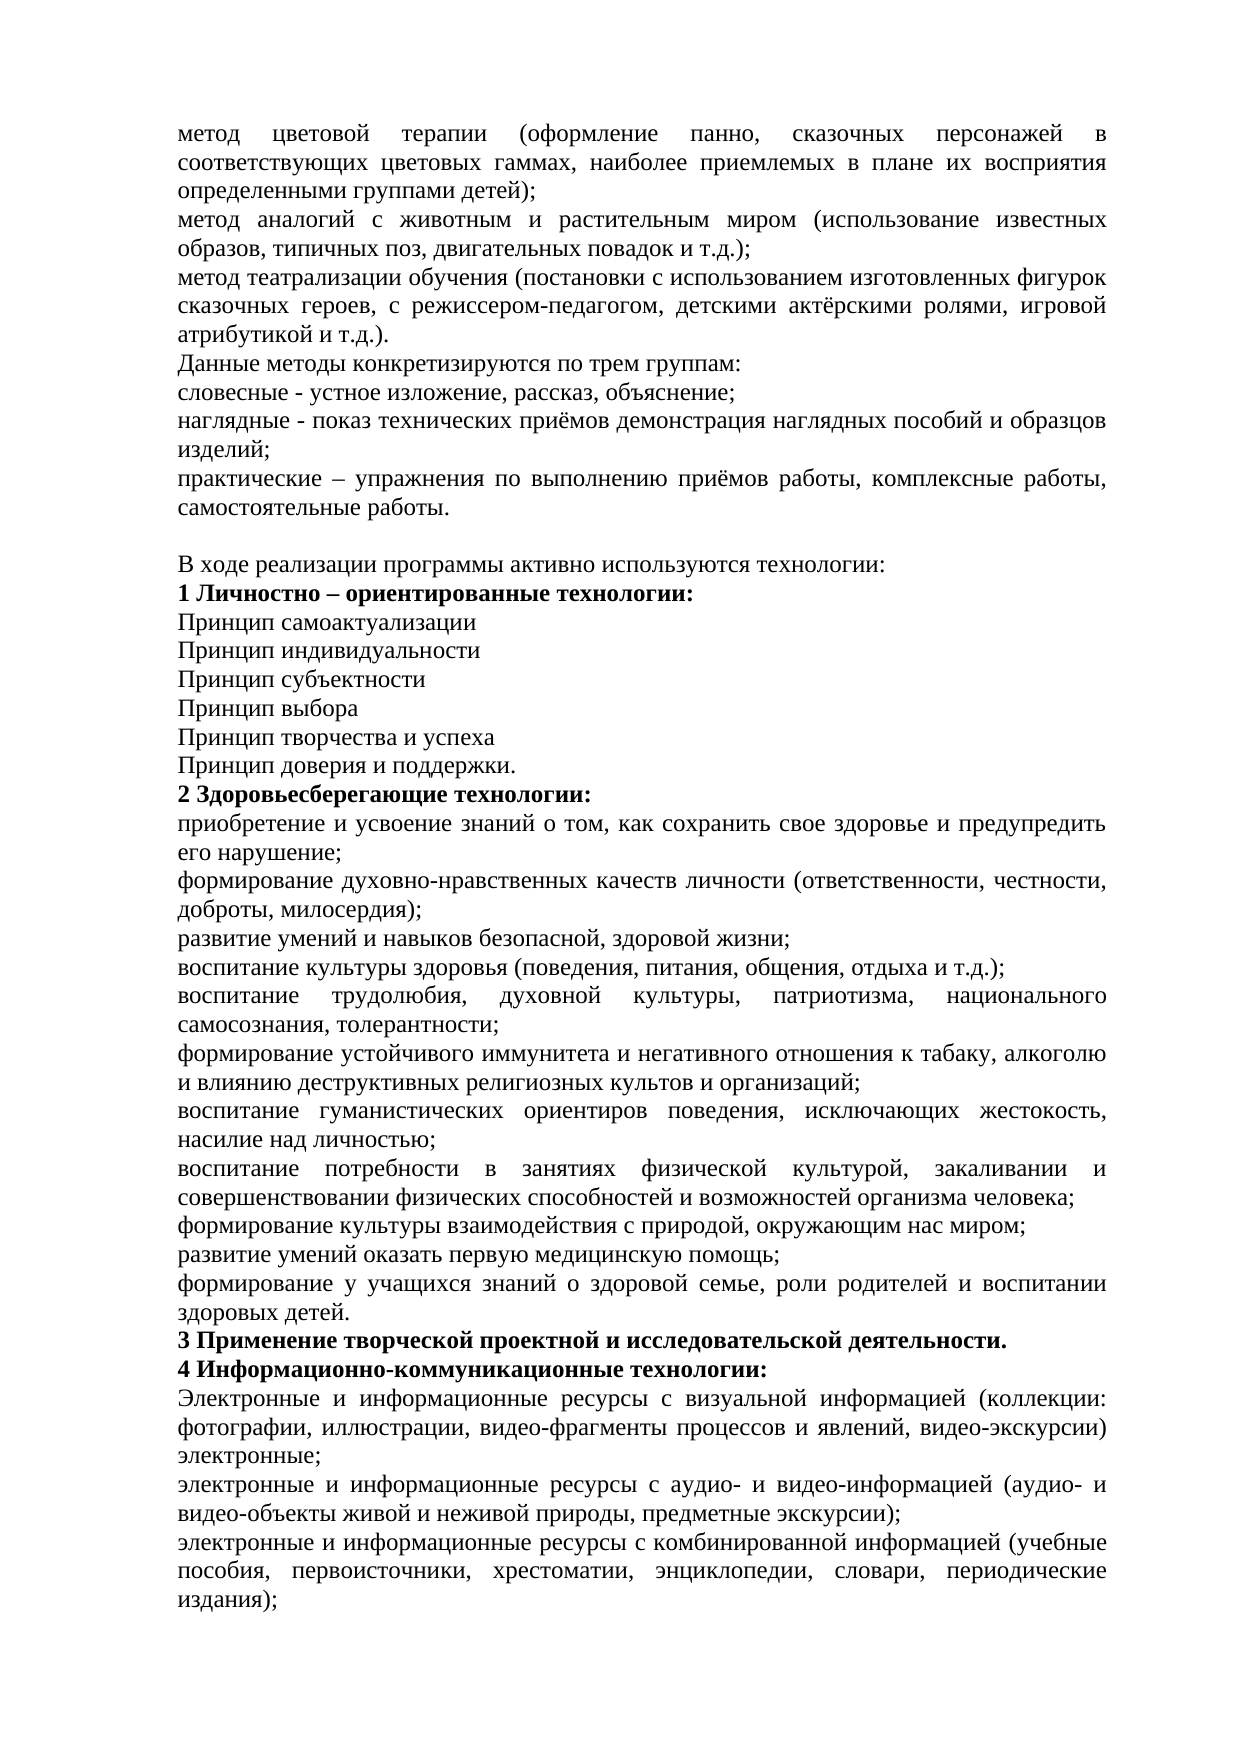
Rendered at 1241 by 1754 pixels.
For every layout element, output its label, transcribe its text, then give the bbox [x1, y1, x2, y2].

text формирование у учащихся знаний о здоровой семье, роли родителей и воспитании здоровых детей. [177, 1268, 1107, 1326]
text Принцип субъектности [177, 664, 1107, 693]
text Принцип индивидуальности [177, 636, 1107, 664]
text воспитание культуры здоровья (поведения, питания, общения, отдыха и т.д.); [177, 952, 1107, 981]
text формирование духовно-нравственных качеств личности (ответственности, честности, доброты, милосердия); [177, 866, 1107, 923]
text Принцип самоактуализации [177, 607, 1107, 636]
text словесные - устное изложение, рассказ, объяснение; [177, 377, 1107, 406]
text Принцип доверия и поддержки. [177, 751, 1107, 779]
text метод цветовой терапии (оформление панно, сказочных персонажей в соответствующих цветовых гаммах, наиболее приемлемых в плане их восприятия определенными группами детей); [177, 118, 1107, 204]
text 4 Информационно-коммуникационные технологии: [177, 1354, 1107, 1383]
text метод аналогий с животным и растительным миром (использование известных образов, типичных поз, двигательных повадок и т.д.); [177, 204, 1107, 262]
text Принцип творчества и успеха [177, 722, 1107, 751]
text приобретение и усвоение знаний о том, как сохранить свое здоровье и предупредить его нарушение; [177, 808, 1107, 866]
text развитие умений оказать первую медицинскую помощь; [177, 1239, 1107, 1268]
text развитие умений и навыков безопасной, здоровой жизни; [177, 923, 1107, 952]
text наглядные - показ технических приёмов демонстрация наглядных пособий и образцов изделий; [177, 406, 1107, 463]
text 1 Личностно – ориентированные технологии: [177, 578, 1107, 607]
text В ходе реализации программы активно используются технологии: [177, 549, 1107, 578]
text воспитание трудолюбия, духовной культуры, патриотизма, национального самосознания, толерантности; [177, 981, 1107, 1038]
text воспитание потребности в занятиях физической культурой, закаливании и совершенствовании физических способностей и возможностей организма человека; [177, 1153, 1107, 1211]
text метод театрализации обучения (постановки с использованием изготовленных фигурок сказочных героев, с режиссером-педагогом, детскими актёрскими ролями, игровой атрибутикой и т.д.). [177, 262, 1107, 348]
text практические – упражнения по выполнению приёмов работы, комплексные работы, самостоятельные работы. [177, 463, 1107, 521]
text формирование культуры взаимодействия с природой, окружающим нас миром; [177, 1211, 1107, 1239]
text электронные и информационные ресурсы с комбинированной информацией (учебные пособия, первоисточники, хрестоматии, энциклопедии, словари, периодические издания); [177, 1527, 1107, 1613]
text электронные и информационные ресурсы с аудио- и видео-информацией (аудио- и видео-объекты живой и неживой природы, предметные экскурсии); [177, 1469, 1107, 1527]
text 3 Применение творческой проектной и исследовательской деятельности. [177, 1326, 1107, 1354]
text 2 Здоровьесберегающие технологии: [177, 779, 1107, 808]
text Данные методы конкретизируются по трем группам: [177, 348, 1107, 377]
text Электронные и информационные ресурсы с визуальной информацией (коллекции: фотографии, иллюстрации, видео-фрагменты процессов и явлений, видео-экскурсии) электронные; [177, 1383, 1107, 1469]
text формирование устойчивого иммунитета и негативного отношения к табаку, алкоголю и влиянию деструктивных религиозных культов и организаций; [177, 1038, 1107, 1096]
text воспитание гуманистических ориентиров поведения, исключающих жестокость, насилие над личностью; [177, 1096, 1107, 1153]
text Принцип выбора [177, 693, 1107, 722]
